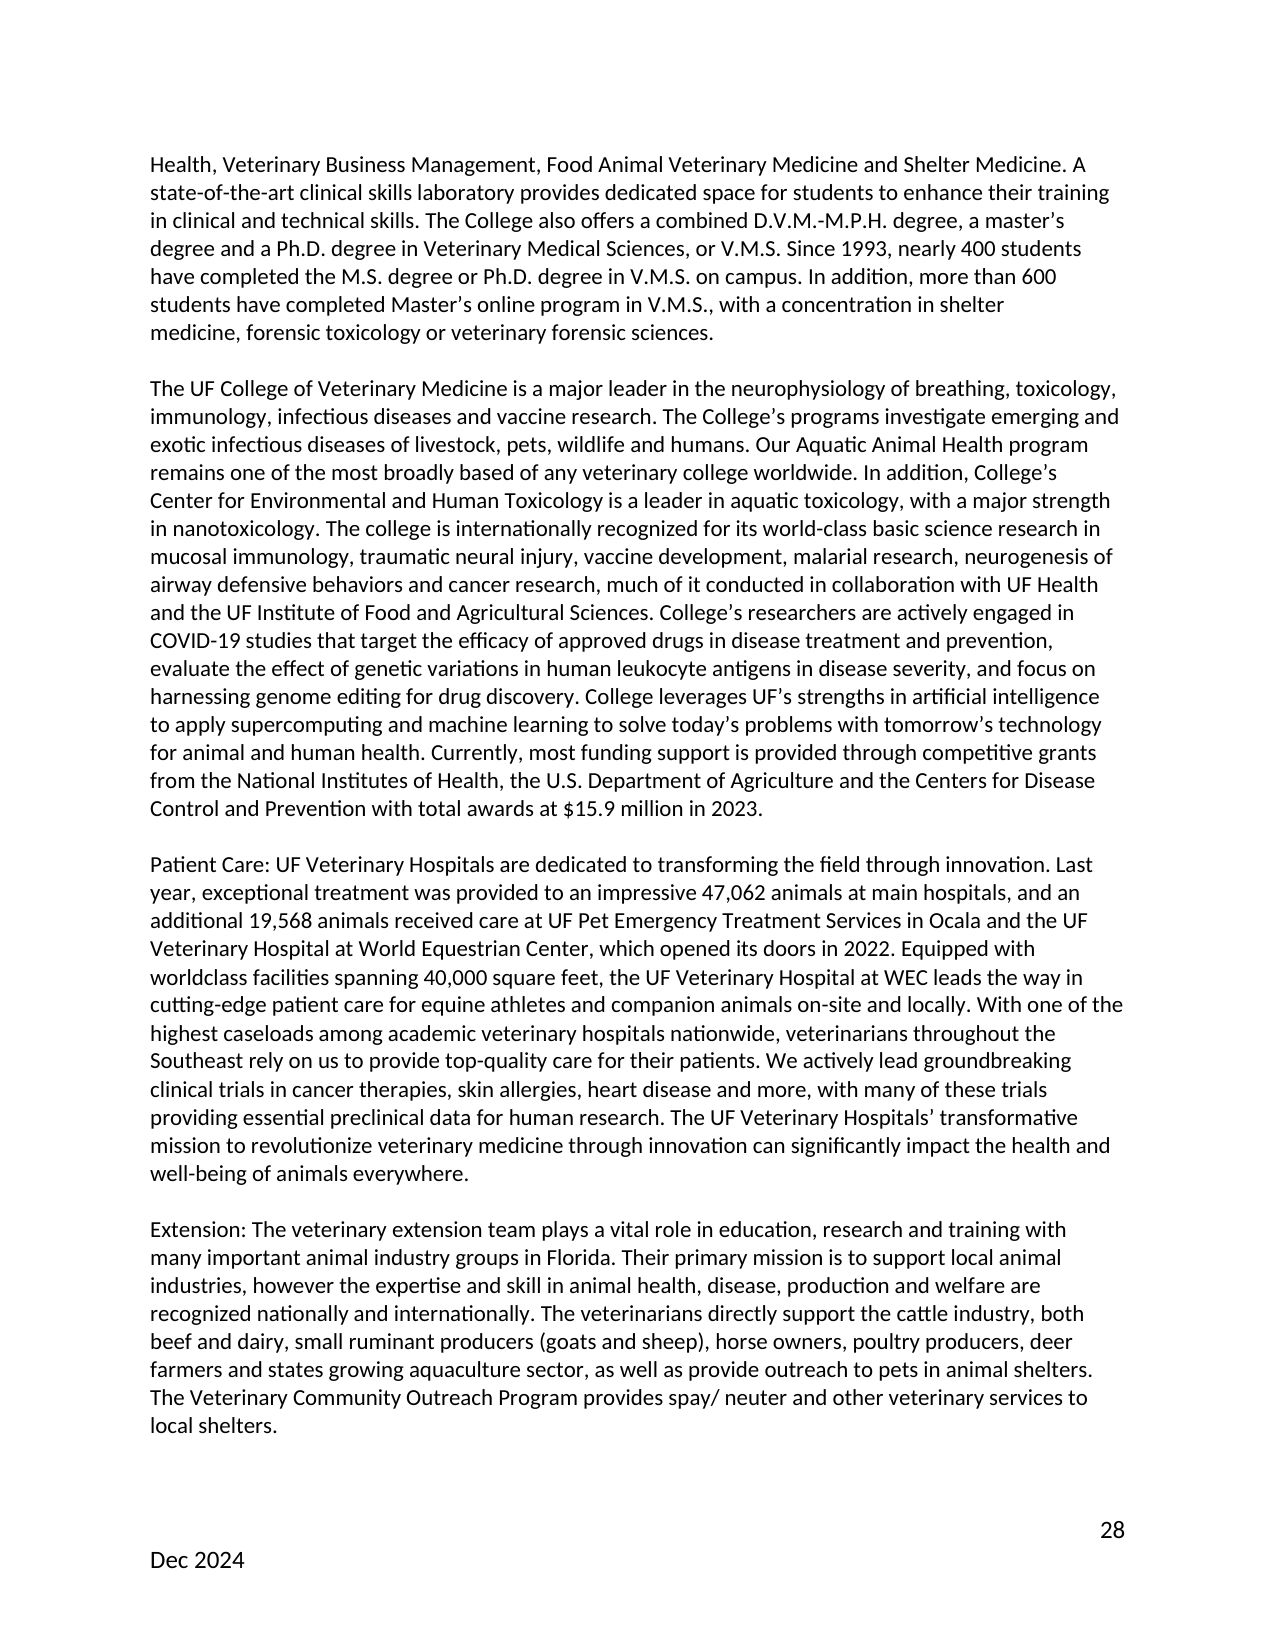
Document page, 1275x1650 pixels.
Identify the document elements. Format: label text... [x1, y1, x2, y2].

text providing essential preclinical data for human research. The UF Veterinary Hospitals’ transformative mission to revolutionize veterinary medicine through innovation can significantly impact the health and well-being of animals everywhere. [150, 1103, 1125, 1187]
text Patient Care: UF Veterinary Hospitals are dedicated to transforming the field through innovation. Last year, exceptional treatment was provided to an impressive 47,062 animals at main hospitals, and an additional 19,568 animals received care at UF Pet Emergency Treatment Services in Ocala and the UF Veterinary Hospital at World Equestrian Center, which opened its doors in 2022. Equipped with worldclass facilities spanning 40,000 square feet, the UF Veterinary Hospital at WEC leads the way in cutting-edge patient care for equine athletes and companion animals on-site and locally. With one of the highest caseloads among academic veterinary hospitals nationwide, veterinarians throughout the Southeast rely on us to provide top-quality care for their patients. We actively lead groundbreaking clinical trials in cancer therapies, skin allergies, heart disease and more, with many of these trials [150, 851, 1125, 1103]
text Extension: The veterinary extension team plays a vital role in education, research and training with many important animal industry groups in Florida. Their primary mission is to support local animal industries, however the expertise and skill in animal health, disease, production and welfare are recognized nationally and internationally. The veterinarians directly support the cattle industry, both beef and dairy, small ruminant producers (goats and sheep), horse owners, poultry producers, deer farmers and states growing aquaculture sector, as well as provide outreach to pets in animal shelters. The Veterinary Community Outreach Program provides spay/ neuter and other veterinary services to local shelters. [150, 1215, 1125, 1439]
text medicine, forensic toxicology or veterinary forensic sciences. [150, 318, 1125, 346]
text Health, Veterinary Business Management, Food Animal Veterinary Medicine and Shelter Medicine. A state-of-the-art clinical skills laboratory provides dedicated space for students to enhance their training in clinical and technical skills. The College also offers a combined D.V.M.-M.P.H. degree, a master’s degree and a Ph.D. degree in Veterinary Medical Sciences, or V.M.S. Since 1993, nearly 400 students have completed the M.S. degree or Ph.D. degree in V.M.S. on campus. In addition, more than 600 students have completed Master’s online program in V.M.S., with a concentration in shelter [150, 150, 1125, 318]
text The UF College of Veterinary Medicine is a major leader in the neurophysiology of breathing, toxicology, immunology, infectious diseases and vaccine research. The College’s programs investigate emerging and exotic infectious diseases of livestock, pets, wildlife and humans. Our Aquatic Animal Health program remains one of the most broadly based of any veterinary college worldwide. In addition, College’s Center for Environmental and Human Toxicology is a leader in aquatic toxicology, with a major strength in nanotoxicology. The college is internationally recognized for its world-class basic science research in mucosal immunology, traumatic neural injury, vaccine development, malarial research, neurogenesis of airway defensive behaviors and cancer research, much of it conducted in collaboration with UF Health and the UF Institute of Food and Agricultural Sciences. College’s researchers are actively engaged in COVID-19 studies that target the efficacy of approved drugs in disease treatment and prevention, evaluate the effect of genetic variations in human leukocyte antigens in disease severity, and focus on harnessing genome editing for drug discovery. College leverages UF’s strengths in artificial intelligence to apply supercomputing and machine learning to solve today’s problems with tomorrow’s technology for animal and human health. Currently, most funding support is provided through competitive grants from the National Institutes of Health, the U.S. Department of Agriculture and the Centers for Disease Control and Prevention with total awards at $15.9 million in 2023. [150, 374, 1125, 822]
